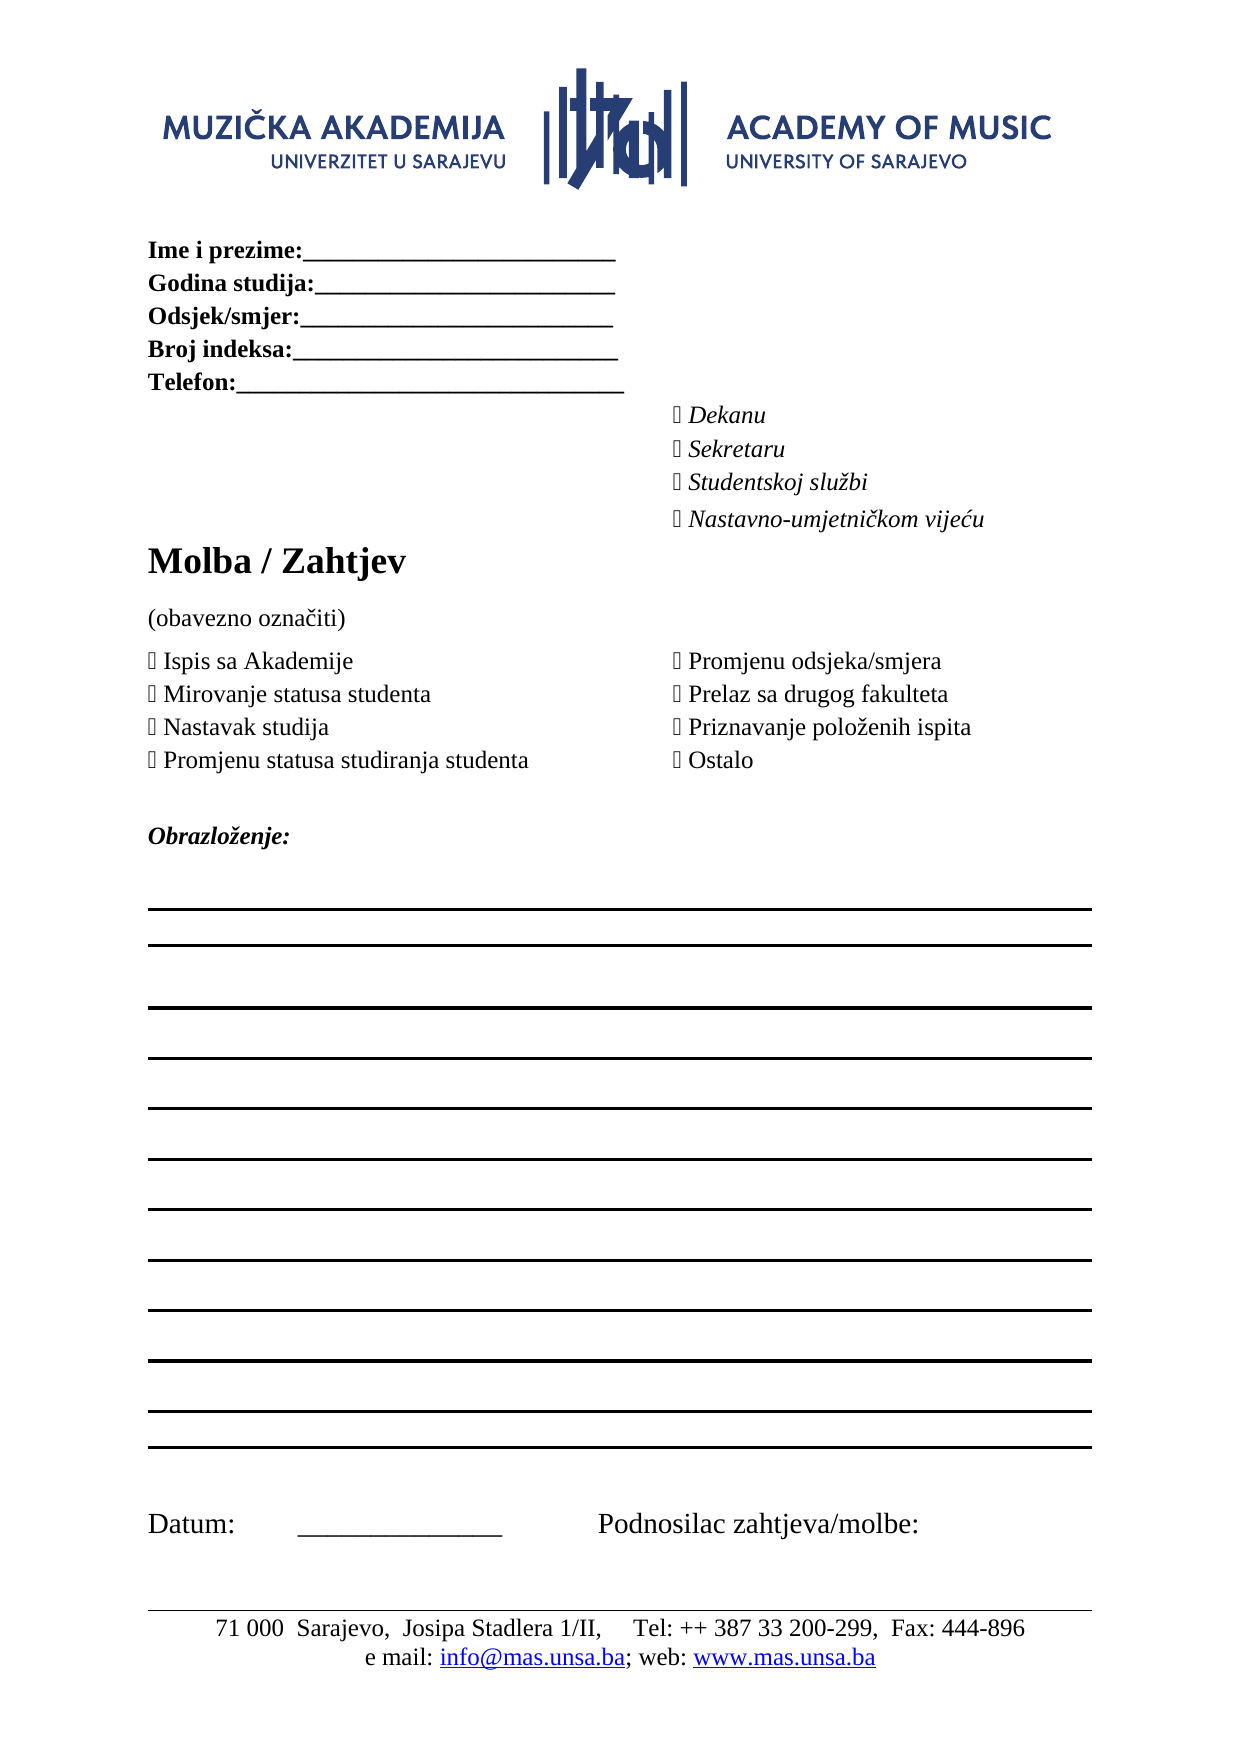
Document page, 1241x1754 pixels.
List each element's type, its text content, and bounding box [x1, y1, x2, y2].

text Odsjek/smjer:_________________________ [148, 301, 1092, 330]
text Datum: ______________ Podnosilac zahtjeva/molbe: [148, 1506, 1092, 1540]
text (obavezno označiti) [148, 603, 1092, 632]
text Ispis sa Akademije Promjenu odsjeka/smjera [148, 646, 1092, 675]
text Telefon:_______________________________ [148, 367, 1092, 396]
text Sekretaru [148, 434, 1092, 463]
text Ime i prezime:_________________________ [148, 235, 1092, 264]
text Studentskoj službi Nastavno-umjetničkom vijeću [148, 467, 1092, 533]
text Obrazloženje: [148, 821, 1092, 850]
text Dekanu [148, 400, 1092, 429]
text Godina studija:________________________ [148, 268, 1092, 297]
text Molba / Zahtjev [148, 538, 1092, 582]
text Nastavak studija Priznavanje položenih ispita [148, 712, 1092, 741]
text Mirovanje statusa studenta Prelaz sa drugog fakulteta [148, 679, 1092, 708]
text Promjenu statusa studiranja studenta Ostalo [148, 745, 1092, 774]
text Broj indeksa:__________________________ [148, 334, 1092, 363]
